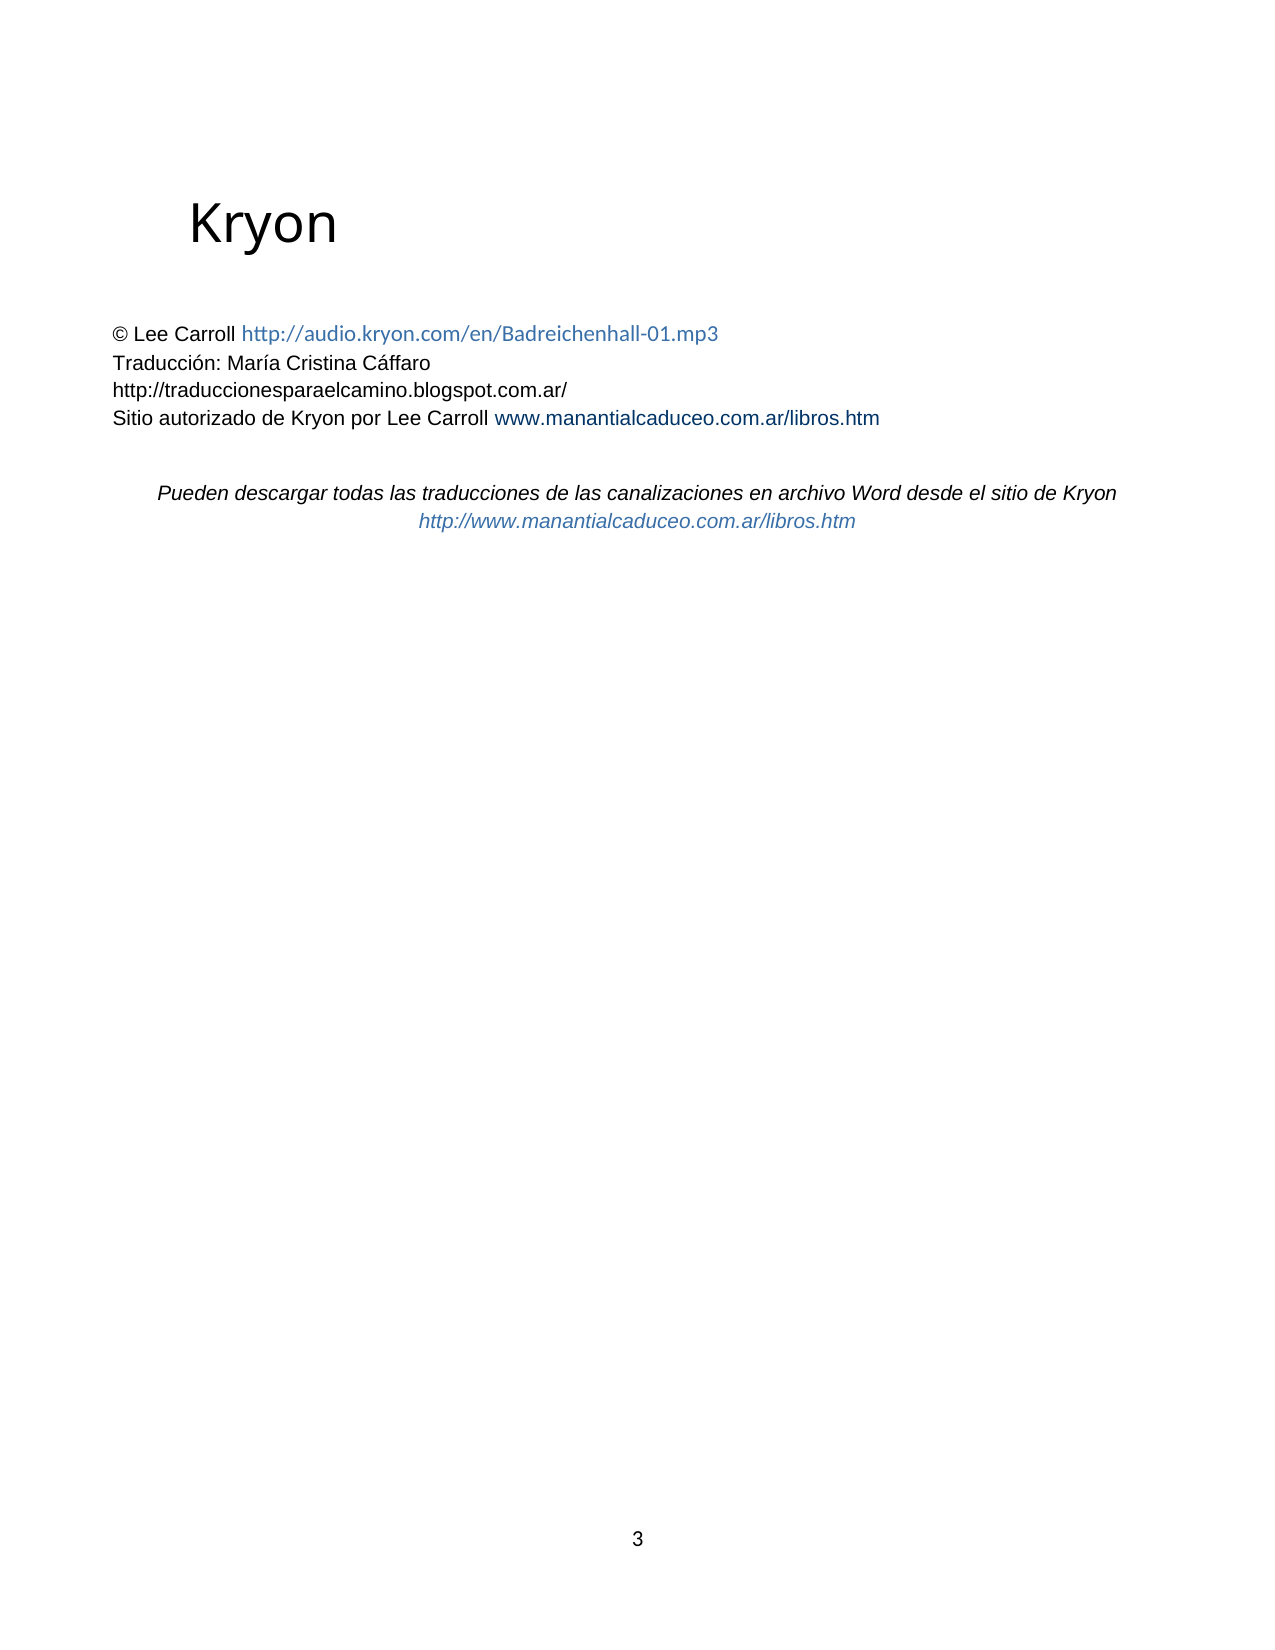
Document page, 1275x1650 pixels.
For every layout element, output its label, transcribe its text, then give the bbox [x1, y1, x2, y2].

text Kryon [112, 150, 1162, 259]
text © Lee Carroll http://audio.kryon.com/en/Badreichenhall-01.mp3 Traducción: María Cristina Cáffaro http://traduccionesparaelcamino.blogspot.com.ar/ Sitio autorizado de Kryon por Lee Carroll www.manantialcaduceo.com.ar/libros.htm [112, 319, 1162, 429]
text Pueden descargar todas las traducciones de las canalizaciones en archivo Word desde el sitio de Kryon http://www.manantialcaduceo.com.ar/libros.htm [112, 481, 1162, 533]
